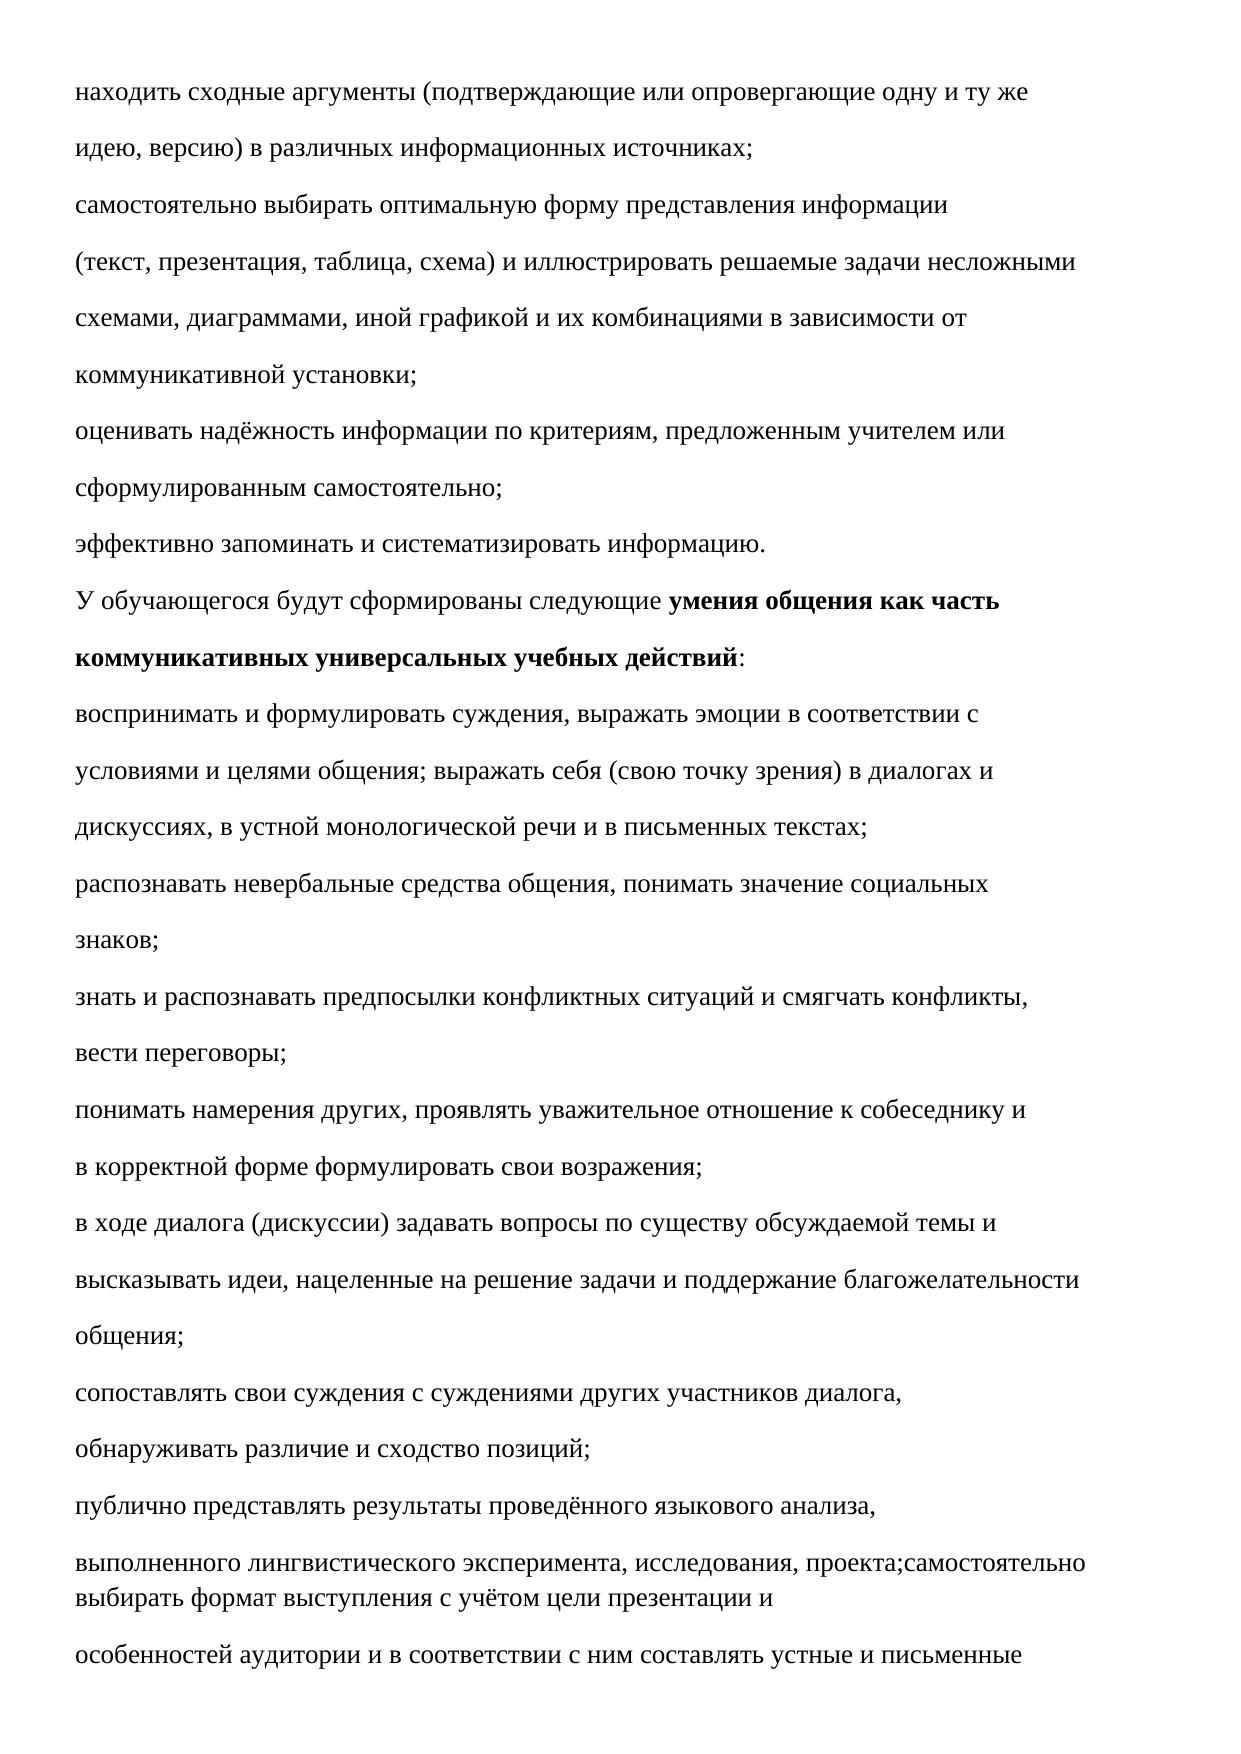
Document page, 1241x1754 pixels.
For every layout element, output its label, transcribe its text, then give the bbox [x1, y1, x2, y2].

text понимать намерения других, проявлять уважительное отношение к собеседнику и [75, 1093, 1165, 1124]
text У обучающегося будут сформированы следующие умения общения как часть [75, 584, 1165, 615]
text в корректной форме формулировать свои возражения; [75, 1150, 1165, 1181]
text оценивать надёжность информации по критериям, предложенным учителем или [75, 414, 1165, 446]
text сформулированным самостоятельно; [75, 471, 1165, 502]
text коммуникативной установки; [75, 358, 1165, 389]
text находить сходные аргументы (подтверждающие или опровергающие одну и ту же [75, 75, 1165, 106]
text общения; [75, 1319, 1165, 1351]
text воспринимать и формулировать суждения, выражать эмоции в соответствии с [75, 697, 1165, 728]
text публично представлять результаты проведённого языкового анализа, [75, 1489, 1165, 1520]
text дискуссиях, в устной монологической речи и в письменных текстах; [75, 810, 1165, 841]
text выполненного лингвистического эксперимента, исследования, проекта;самостоятельно выбирать формат выступления с учётом цели презентации и [75, 1546, 1165, 1612]
text высказывать идеи, нацеленные на решение задачи и поддержание благожелательности [75, 1263, 1165, 1294]
text знаков; [75, 923, 1165, 954]
text схемами, диаграммами, иной графикой и их комбинациями в зависимости от [75, 301, 1165, 332]
text условиями и целями общения; выражать себя (свою точку зрения) в диалогах и [75, 754, 1165, 785]
text самостоятельно выбирать оптимальную форму представления информации [75, 188, 1165, 219]
text вести переговоры; [75, 1037, 1165, 1068]
text сопоставлять свои суждения с суждениями других участников диалога, [75, 1376, 1165, 1407]
text знать и распознавать предпосылки конфликтных ситуаций и смягчать конфликты, [75, 980, 1165, 1011]
text распознавать невербальные средства общения, понимать значение социальных [75, 867, 1165, 898]
text в ходе диалога (дискуссии) задавать вопросы по существу обсуждаемой темы и [75, 1206, 1165, 1237]
text идею, версию) в различных информационных источниках; [75, 132, 1165, 163]
text (текст, презентация, таблица, схема) и иллюстрировать решаемые задачи несложными [75, 245, 1165, 276]
text эффективно запоминать и систематизировать информацию. [75, 527, 1165, 559]
text обнаруживать различие и сходство позиций; [75, 1432, 1165, 1464]
text коммуникативных универсальных учебных действий: [75, 641, 1165, 672]
text особенностей аудитории и в соответствии с ним составлять устные и письменные [75, 1638, 1165, 1669]
